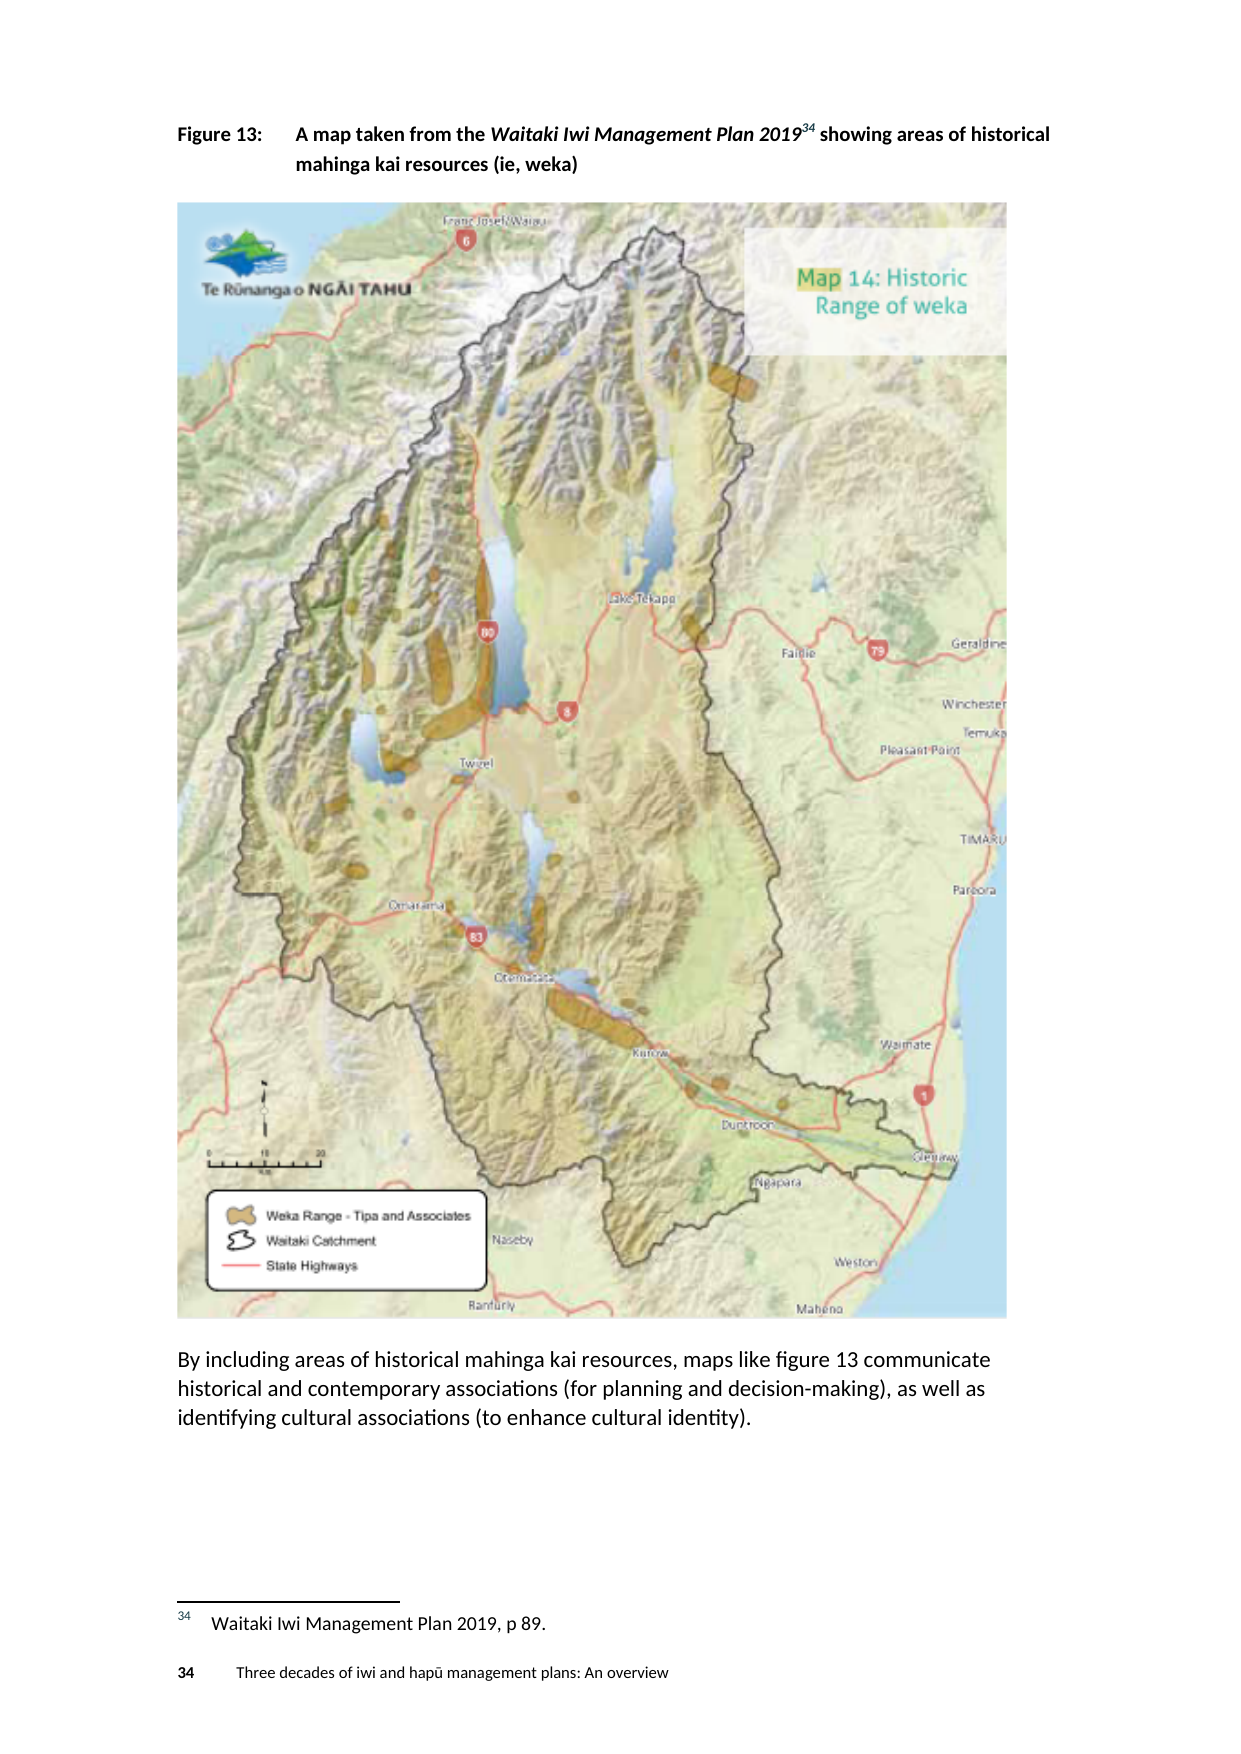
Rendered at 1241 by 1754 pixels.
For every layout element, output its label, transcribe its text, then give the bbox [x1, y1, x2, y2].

text By including areas of historical mahinga kai resources, maps like figure 13 communicate historical and contemporary associations (for planning and decision-making), as well as identifying cultural associations (to enhance cultural identity). [177, 1344, 1063, 1460]
picture [177, 201, 1007, 1319]
subtitle Figure 13: A map taken from the Waitaki Iwi Management Plan 2019 showing areas of historical mahinga kai resources (ie, weka) [177, 118, 1063, 176]
